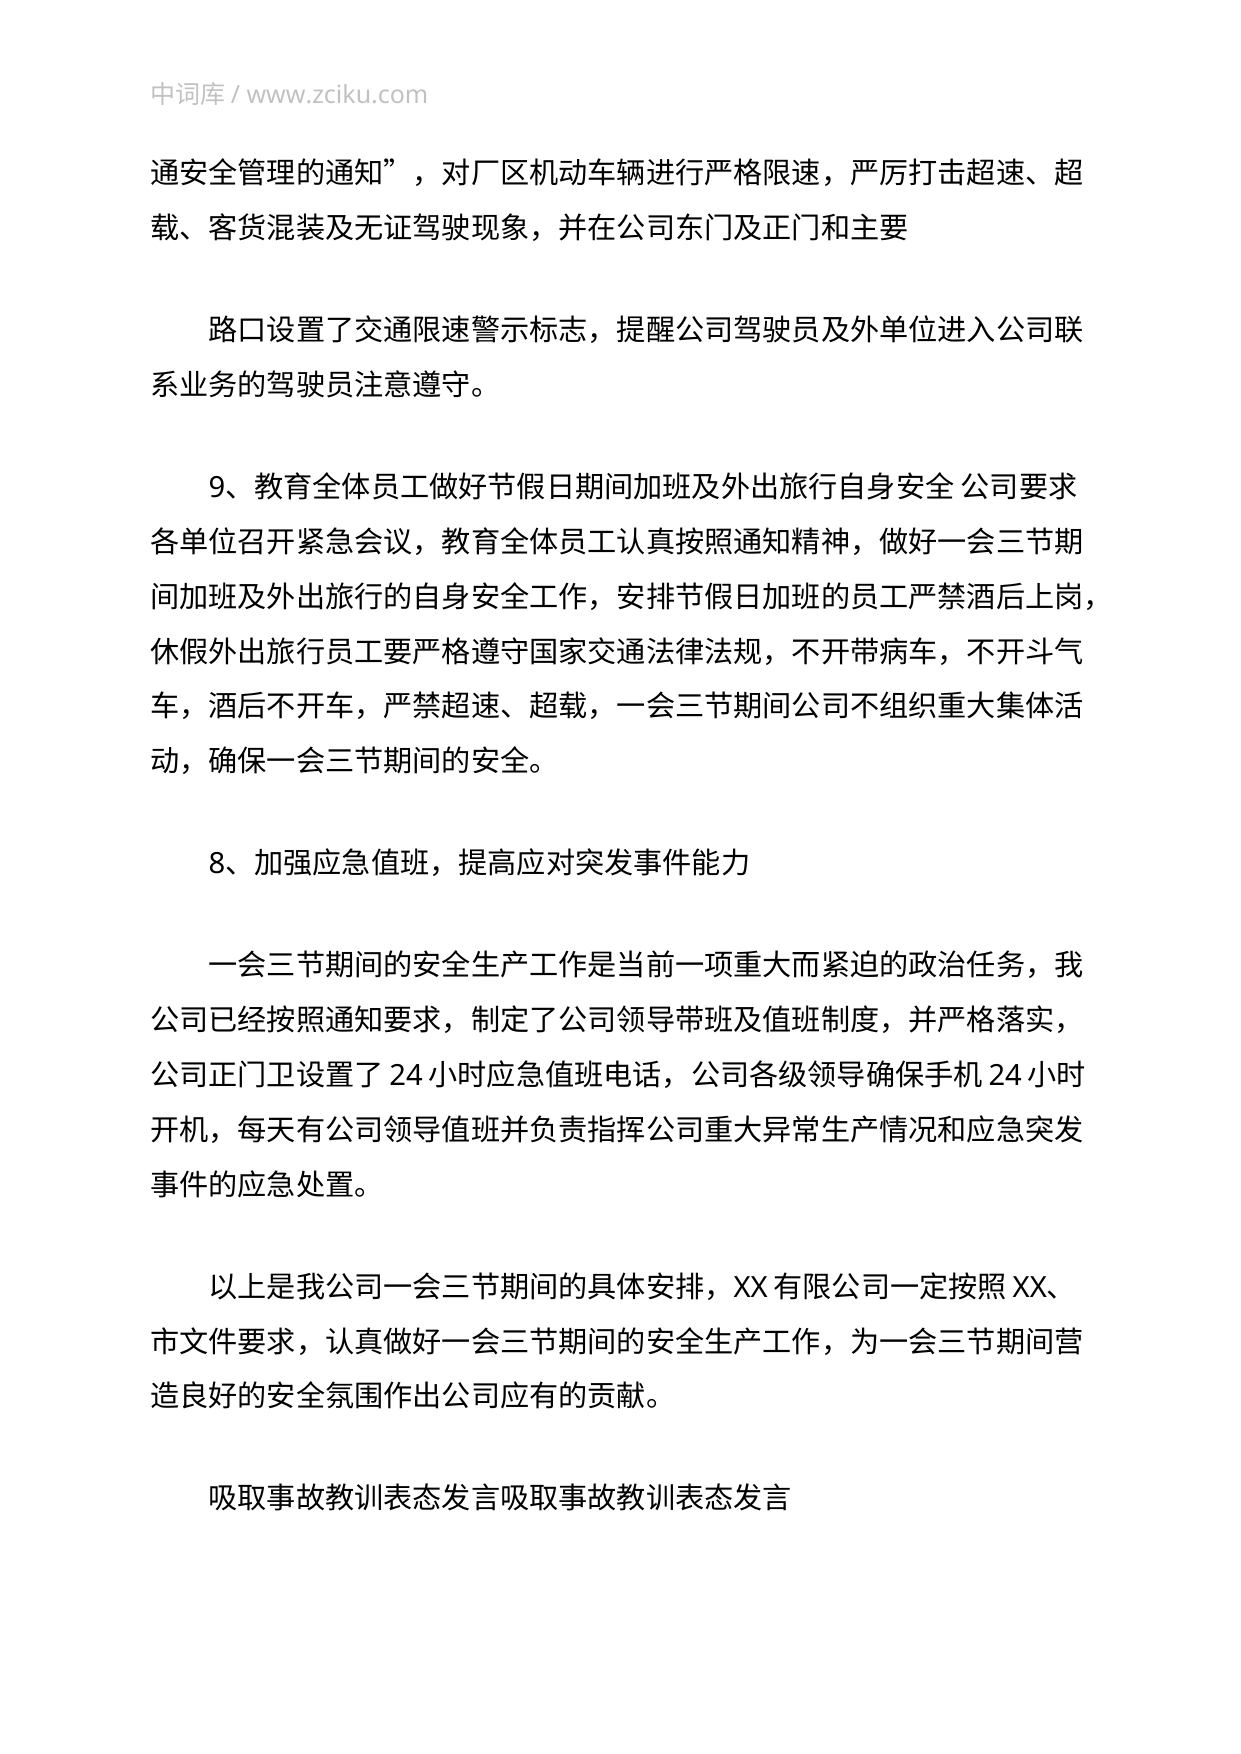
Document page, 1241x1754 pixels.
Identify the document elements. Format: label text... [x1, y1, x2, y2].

text 以上是我公司一会三节期间的具体安排，XX有限公司一定按照XX、市文件要求，认真做好一会三节期间的安全生产工作，为一会三节期间营造良好的安全氛围作出公司应有的贡献。 [150, 1263, 1090, 1415]
text 路口设置了交通限速警示标志，提醒公司驾驶员及外单位进入公司联系业务的驾驶员注意遵守。 [150, 307, 1090, 404]
text 8、加强应急值班，提高应对突发事件能力 [150, 840, 1090, 882]
text 9、教育全体员工做好节假日期间加班及外出旅行自身安全 公司要求各单位召开紧急会议，教育全体员工认真按照通知精神，做好一会三节期间加班及外出旅行的自身安全工作，安排节假日加班的员工严禁酒后上岗，休假外出旅行员工要严格遵守国家交通法律法规，不开带病车，不开斗气车，酒后不开车，严禁超速、超载，一会三节期间公司不组织重大集体活动，确保一会三节期间的安全。 [150, 463, 1090, 780]
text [150, 150, 1090, 247]
text 一会三节期间的安全生产工作是当前一项重大而紧迫的政治任务，我公司已经按照通知要求，制定了公司领导带班及值班制度，并严格落实，公司正门卫设置了24小时应急值班电话，公司各级领导确保手机24小时开机，每天有公司领导值班并负责指挥公司重大异常生产情况和应急突发事件的应急处置。 [150, 942, 1090, 1204]
text 吸取事故教训表态发言吸取事故教训表态发言 [150, 1475, 1090, 1517]
